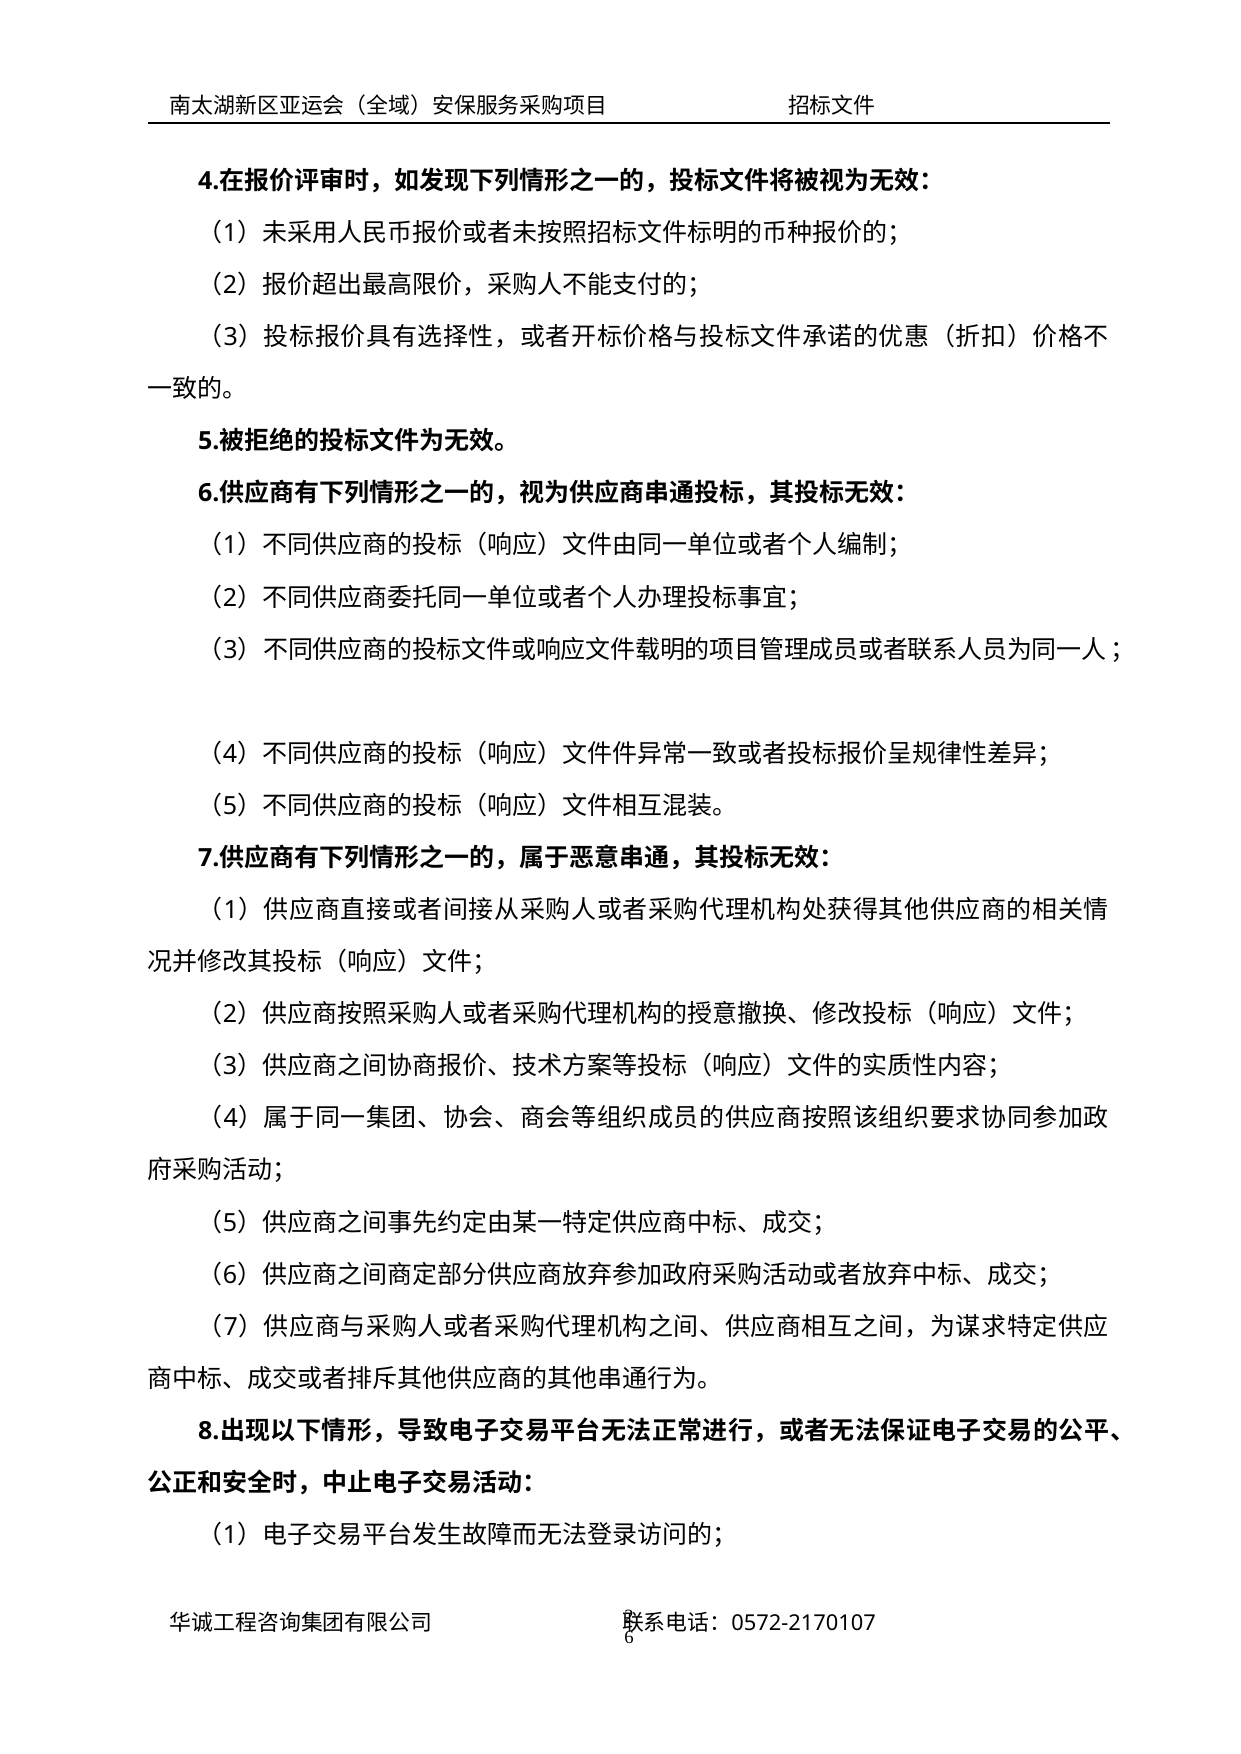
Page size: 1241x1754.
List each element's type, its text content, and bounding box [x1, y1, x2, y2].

text （3）不同供应商的投标文件或响应文件载明的项目管理成员或者联系人员为同一人； [148, 616, 1110, 721]
text （1）电子交易平台发生故障而无法登录访问的； [148, 1502, 1110, 1554]
text （1）供应商直接或者间接从采购人或者采购代理机构处获得其他供应商的相关情况并修改其投标（响应）文件； [148, 877, 1110, 981]
text （3）供应商之间协商报价、技术方案等投标（响应）文件的实质性内容； [148, 1033, 1110, 1085]
text 5.被拒绝的投标文件为无效。 [148, 408, 1110, 460]
text （2）报价超出最高限价，采购人不能支付的； [148, 252, 1110, 304]
text （2）供应商按照采购人或者采购代理机构的授意撤换、修改投标（响应）文件； [148, 981, 1110, 1033]
text （2）不同供应商委托同一单位或者个人办理投标事宜； [148, 564, 1110, 616]
text 4.在报价评审时，如发现下列情形之一的，投标文件将被视为无效： [148, 148, 1110, 200]
text （5）供应商之间事先约定由某一特定供应商中标、成交； [148, 1189, 1110, 1241]
text 7.供应商有下列情形之一的，属于恶意串通，其投标无效： [148, 825, 1110, 877]
text 6.供应商有下列情形之一的，视为供应商串通投标，其投标无效： [148, 460, 1110, 512]
text （7）供应商与采购人或者采购代理机构之间、供应商相互之间，为谋求特定供应商中标、成交或者排斥其他供应商的其他串通行为。 [148, 1293, 1110, 1398]
text （3）投标报价具有选择性，或者开标价格与投标文件承诺的优惠（折扣）价格不一致的。 [148, 304, 1110, 408]
text （4）属于同一集团、协会、商会等组织成员的供应商按照该组织要求协同参加政府采购活动； [148, 1085, 1110, 1189]
text 8.出现以下情形，导致电子交易平台无法正常进行，或者无法保证电子交易的公平、公正和安全时，中止电子交易活动： [148, 1398, 1110, 1502]
text （6）供应商之间商定部分供应商放弃参加政府采购活动或者放弃中标、成交； [148, 1241, 1110, 1293]
text （4）不同供应商的投标（响应）文件件异常一致或者投标报价呈规律性差异； [148, 721, 1110, 773]
text （1）未采用人民币报价或者未按照招标文件标明的币种报价的； [148, 200, 1110, 252]
text （1）不同供应商的投标（响应）文件由同一单位或者个人编制； [148, 512, 1110, 564]
text （5）不同供应商的投标（响应）文件相互混装。 [148, 773, 1110, 825]
